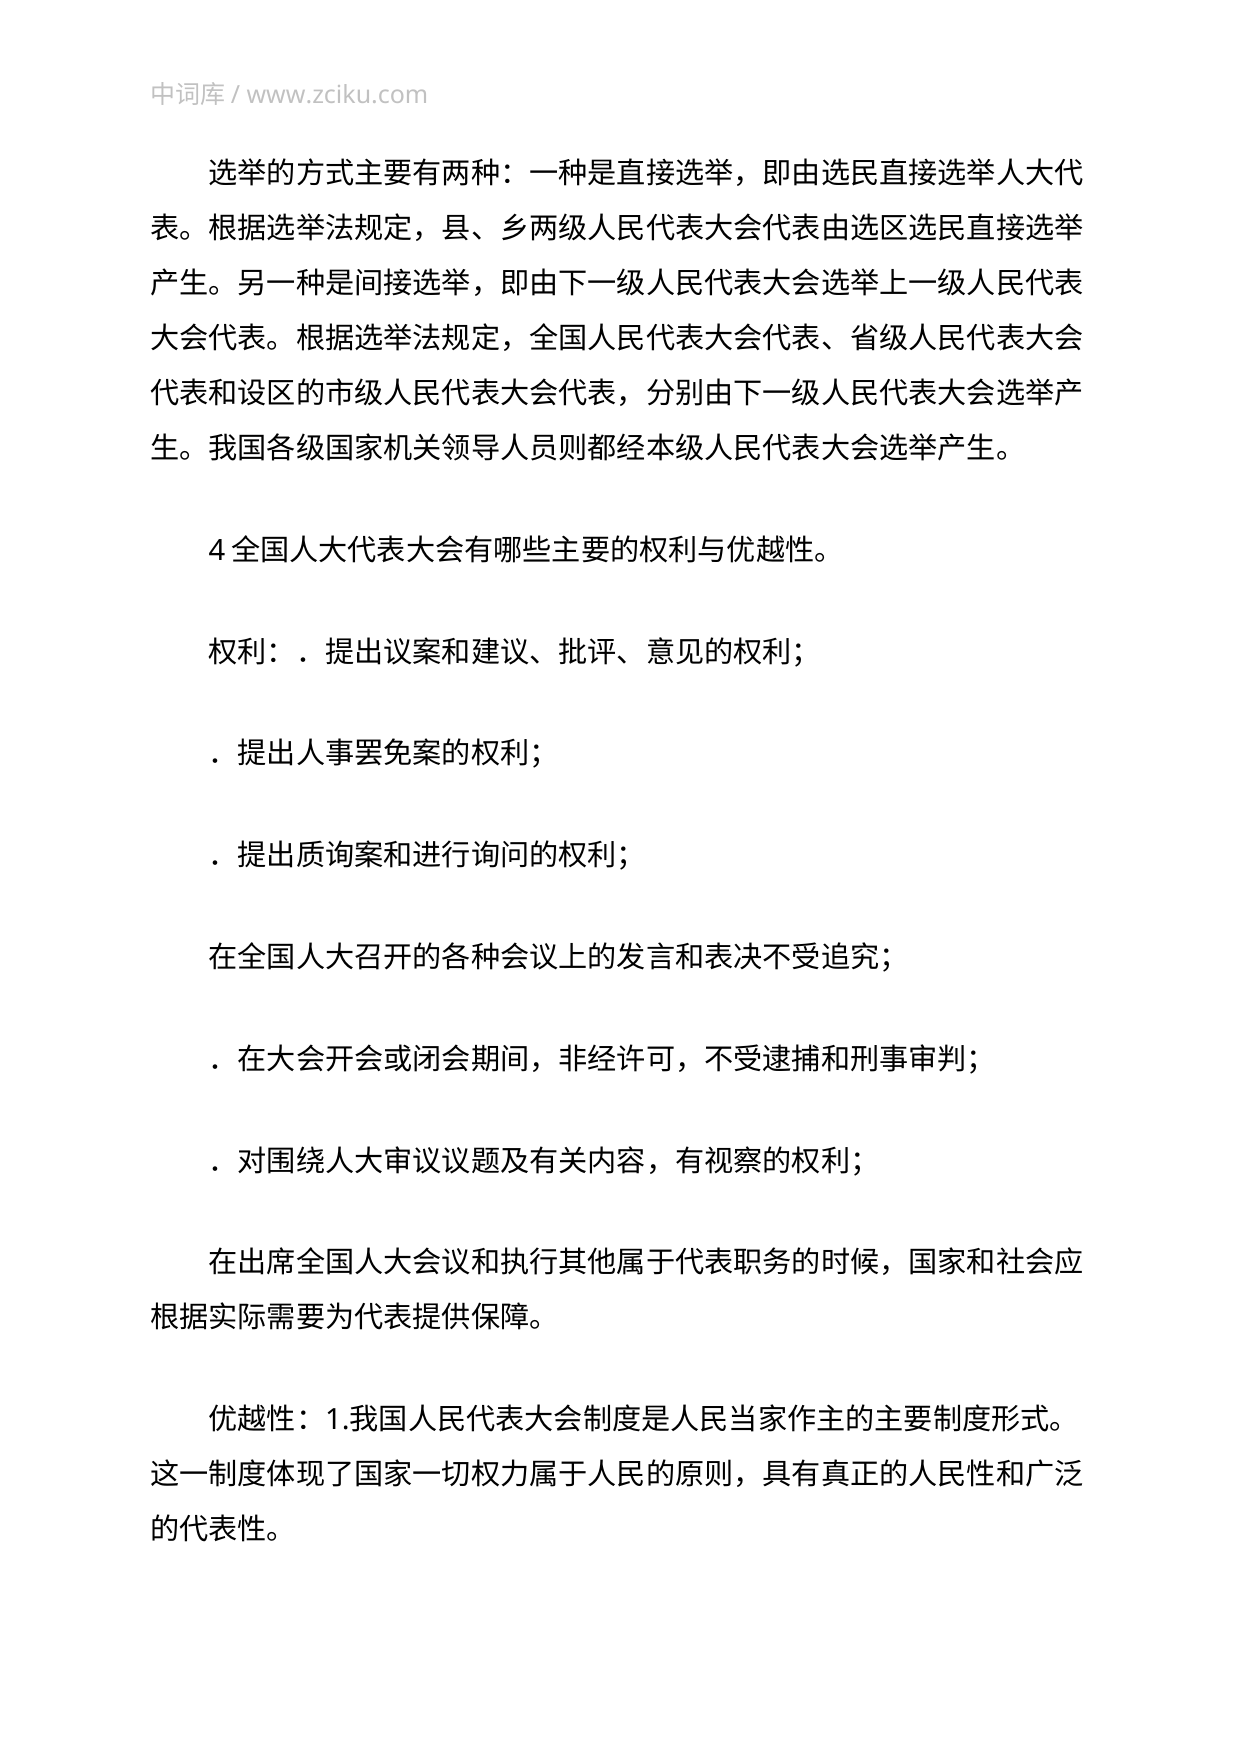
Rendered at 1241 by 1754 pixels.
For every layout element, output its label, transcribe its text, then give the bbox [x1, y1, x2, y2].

text ．提出人事罢免案的权利； [150, 730, 1090, 772]
text 权利：．提出议案和建议、批评、意见的权利； [150, 628, 1090, 671]
text 在全国人大召开的各种会议上的发言和表决不受追究； [150, 933, 1090, 976]
text 4全国人大代表大会有哪些主要的权利与优越性。 [150, 526, 1090, 569]
text 优越性：1.我国人民代表大会制度是人民当家作主的主要制度形式。这一制度体现了国家一切权力属于人民的原则，具有真正的人民性和广泛的代表性。 [150, 1396, 1090, 1548]
text 选举的方式主要有两种：一种是直接选举，即由选民直接选举人大代表。根据选举法规定，县、乡两级人民代表大会代表由选区选民直接选举产生。另一种是间接选举，即由下一级人民代表大会选举上一级人民代表大会代表。根据选举法规定，全国人民代表大会代表、省级人民代表大会代表和设区的市级人民代表大会代表，分别由下一级人民代表大会选举产生。我国各级国家机关领导人员则都经本级人民代表大会选举产生。 [150, 150, 1090, 467]
text ．提出质询案和进行询问的权利； [150, 832, 1090, 874]
text ．在大会开会或闭会期间，非经许可，不受逮捕和刑事审判； [150, 1035, 1090, 1078]
text ．对围绕人大审议议题及有关内容，有视察的权利； [150, 1137, 1090, 1179]
text 在出席全国人大会议和执行其他属于代表职务的时候，国家和社会应根据实际需要为代表提供保障。 [150, 1239, 1090, 1336]
